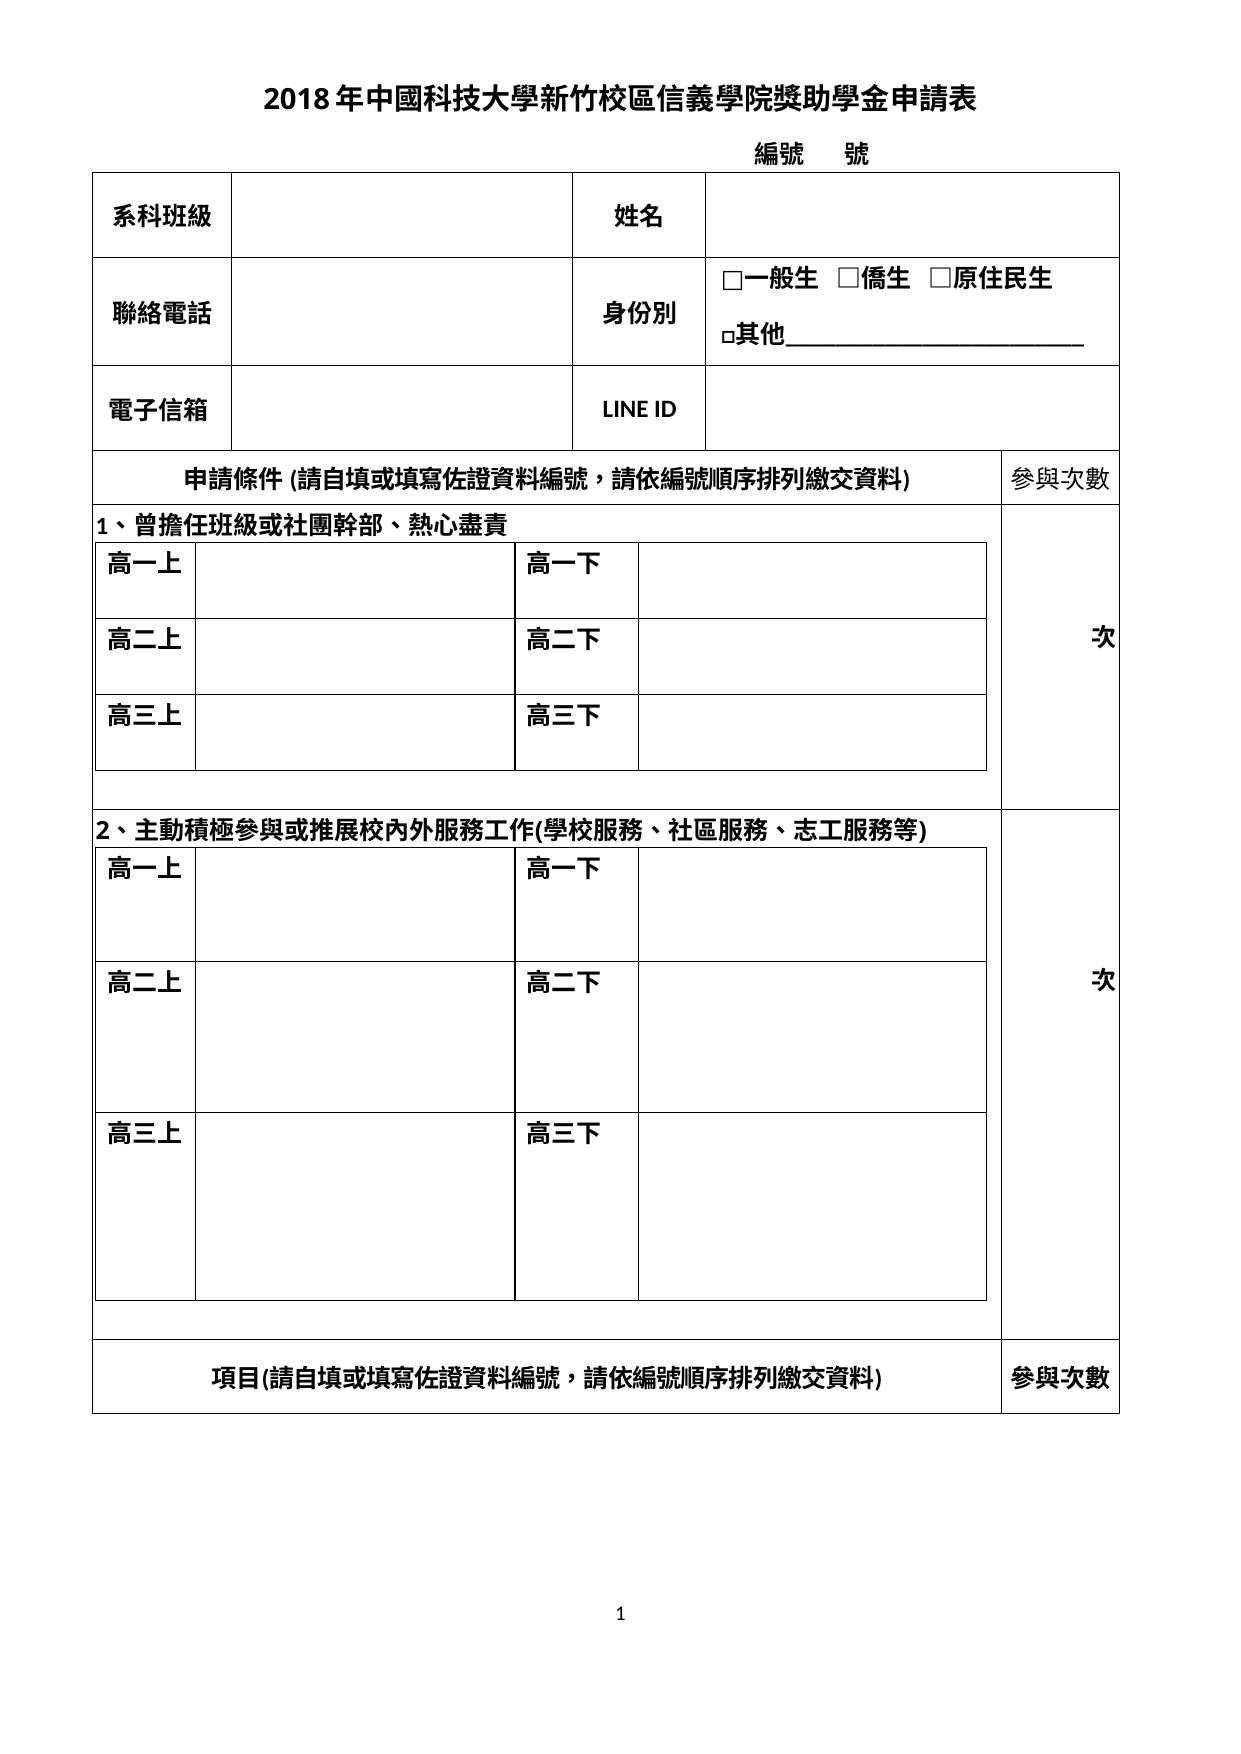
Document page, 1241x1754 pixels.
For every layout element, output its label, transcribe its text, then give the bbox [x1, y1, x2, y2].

table_cell [706, 366, 1119, 450]
table_cell □一般生 □僑生 □原住民生 □其他________________________ [706, 258, 1119, 365]
table_cell 電子信箱 [93, 366, 231, 450]
table_cell 身份別 [573, 258, 705, 365]
table_cell [232, 366, 572, 450]
text 2018年中國科技大學新竹校區信義學院獎助學金申請表 [130, 59, 1110, 134]
table_header [706, 173, 1119, 257]
table_header 系科班級 [93, 173, 231, 257]
table_cell 申請條件 (請自填或填寫佐證資料編號，請依編號順序排列繳交資料) [93, 451, 1001, 503]
table_cell 1、曾擔任班級或社團幹部、熱心盡責 [93, 505, 1001, 809]
table_cell 參與次數 [1002, 1340, 1119, 1412]
table_cell 項目(請自填或填寫佐證資料編號，請依編號順序排列繳交資料) [93, 1340, 1001, 1412]
table_cell LINE ID [573, 366, 705, 450]
table_cell 聯絡電話 [93, 258, 231, 365]
table_cell 次 [1002, 505, 1119, 809]
table_header 姓名 [573, 173, 705, 257]
table_cell [232, 258, 572, 365]
table_header [232, 173, 572, 257]
table_cell 參與次數 [1002, 451, 1119, 503]
table_cell 2、主動積極參與或推展校內外服務工作(學校服務、社區服務、志工服務等) [93, 810, 1001, 1339]
text 編號 號 [130, 134, 1110, 172]
table_cell 次 [1002, 810, 1119, 1339]
